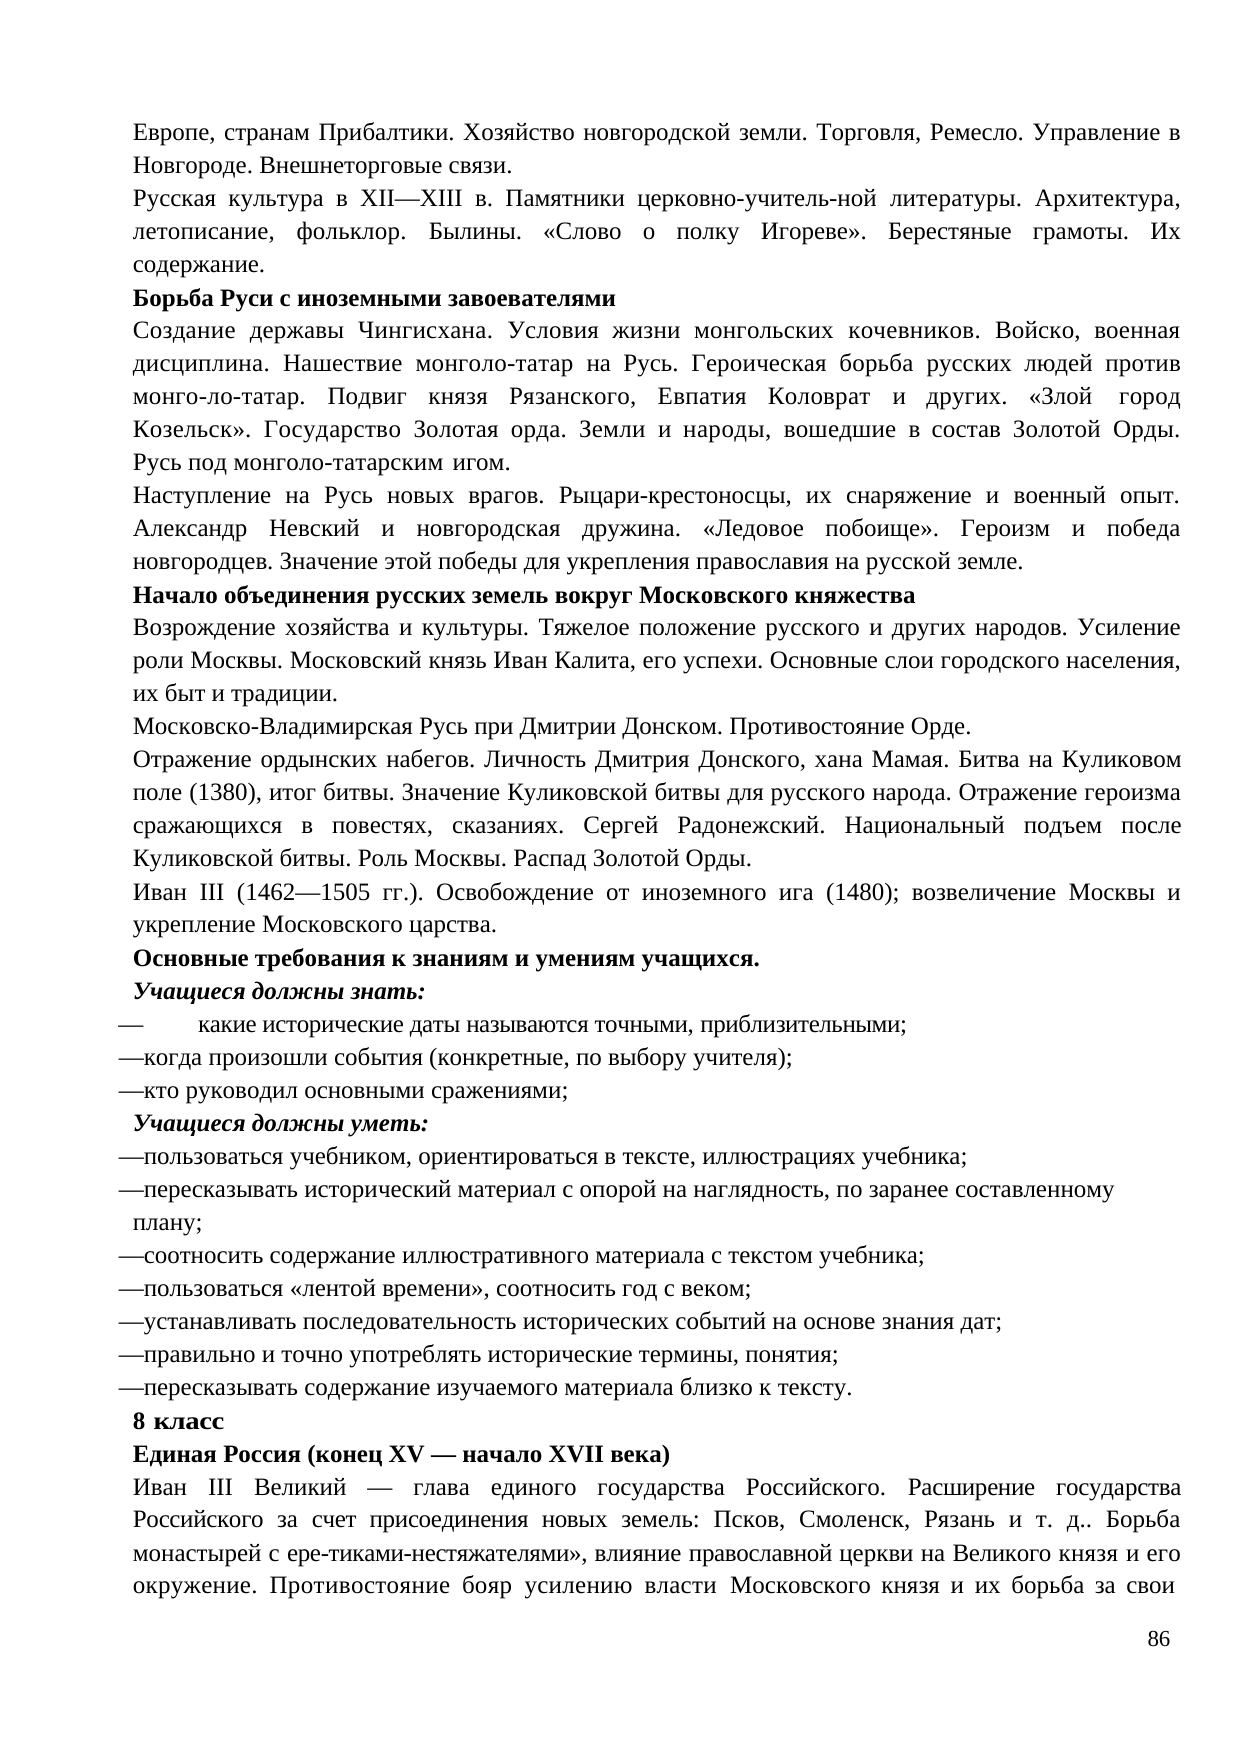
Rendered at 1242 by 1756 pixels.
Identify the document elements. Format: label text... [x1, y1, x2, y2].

text Московско-Владимирская Русь при Дмитрии Донском. Противостояние Орде. [133, 711, 1219, 740]
text Иван III Великий — глава единого государства Российского. Расширение государства Российского за счет присоединения новых земель: Псков, Смоленск, Рязань и т. д.. Борьба монастырей с ере-тиками-нестяжателями», влияние православной церкви на Великого князя и его окружение. Противостояние бояр усилению власти Московского князя и их борьба за свои [133, 1472, 1181, 1599]
subtitle Учащиеся должны знать: [133, 976, 1219, 1005]
subtitle Основные требования к знаниям и умениям учащихся. [133, 943, 1219, 972]
text —устанавливать последовательность исторических событий на основе знания дат; [118, 1306, 1219, 1335]
text —пользоваться учебником, ориентироваться в тексте, иллюстрациях учебника; [118, 1141, 1219, 1170]
subtitle Учащиеся должны уметь: [133, 1108, 1219, 1137]
text Наступление на Русь новых врагов. Рыцари-крестоносцы, их снаряжение и военный опыт. Александр Невский и новгородская дружина. «Ледовое побоище». Героизм и победа новгородцев. Значение этой победы для укрепления православия на русской земле. [133, 480, 1181, 575]
text —соотносить содержание иллюстративного материала с текстом учебника; [118, 1240, 1219, 1269]
text —пользоваться «лентой времени», соотносить год с веком; [118, 1273, 1219, 1302]
text Единая Россия (конец XV — начало XVII века) [133, 1439, 1219, 1468]
text Отражение ордынских набегов. Личность Дмитрия Донского, хана Мамая. Битва на Куликовом поле (1380), итог битвы. Значение Куликовской битвы для русского народа. Отражение героизма сражающихся в повестях, сказаниях. Сергей Радонежский. Национальный подъем после Куликовской битвы. Роль Москвы. Распад Золотой Орды. [133, 744, 1183, 872]
text Иван III (1462—1505 гг.). Освобождение от иноземного ига (1480); возвеличение Москвы и укрепление Московского царства. [133, 877, 1182, 938]
text —пересказывать содержание изучаемого материала близко к тексту. [118, 1372, 1219, 1401]
text —пересказывать исторический материал с опорой на наглядность, по заранее составленному плану; [118, 1174, 1133, 1236]
list какие исторические даты называются точными, приблизительными; [118, 1009, 1219, 1037]
text Европе, странам Прибалтики. Хозяйство новгородской земли. Торговля, Ремесло. Управление в Новгороде. Внешнеторговые связи. [133, 117, 1182, 179]
text Создание державы Чингисхана. Условия жизни монгольских кочевников. Войско, военная дисциплина. Нашествие монголо-татар на Русь. Героическая борьба русских людей против монго-ло-татар. Подвиг князя Рязанского, Евпатия Коловрат и других. «Злой город Козельск». Государство Золотая орда. Земли и народы, вошедшие в состав Золотой Орды. Русь под монголо-татарским игом. [133, 315, 1181, 476]
text —кто руководил основными сражениями; [118, 1075, 1219, 1103]
text Русская культура в XII—XIII в. Памятники церковно-учитель-ной литературы. Архитектура, летописание, фольклор. Былины. «Слово о полку Игореве». Берестяные грамоты. Их содержание. [133, 183, 1181, 278]
subtitle Начало объединения русских земель вокруг Московского княжества [133, 580, 1219, 608]
text —когда произошли события (конкретные, по выбору учителя); [118, 1042, 1219, 1071]
subtitle Борьба Руси с иноземными завоевателями [133, 283, 1219, 311]
subtitle класс [133, 1406, 1219, 1435]
text —правильно и точно употреблять исторические термины, понятия; [118, 1339, 1219, 1368]
text Возрождение хозяйства и культуры. Тяжелое положение русского и других народов. Усиление роли Москвы. Московский князь Иван Калита, его успехи. Основные слои городского населения, их быт и традиции. [133, 612, 1182, 707]
